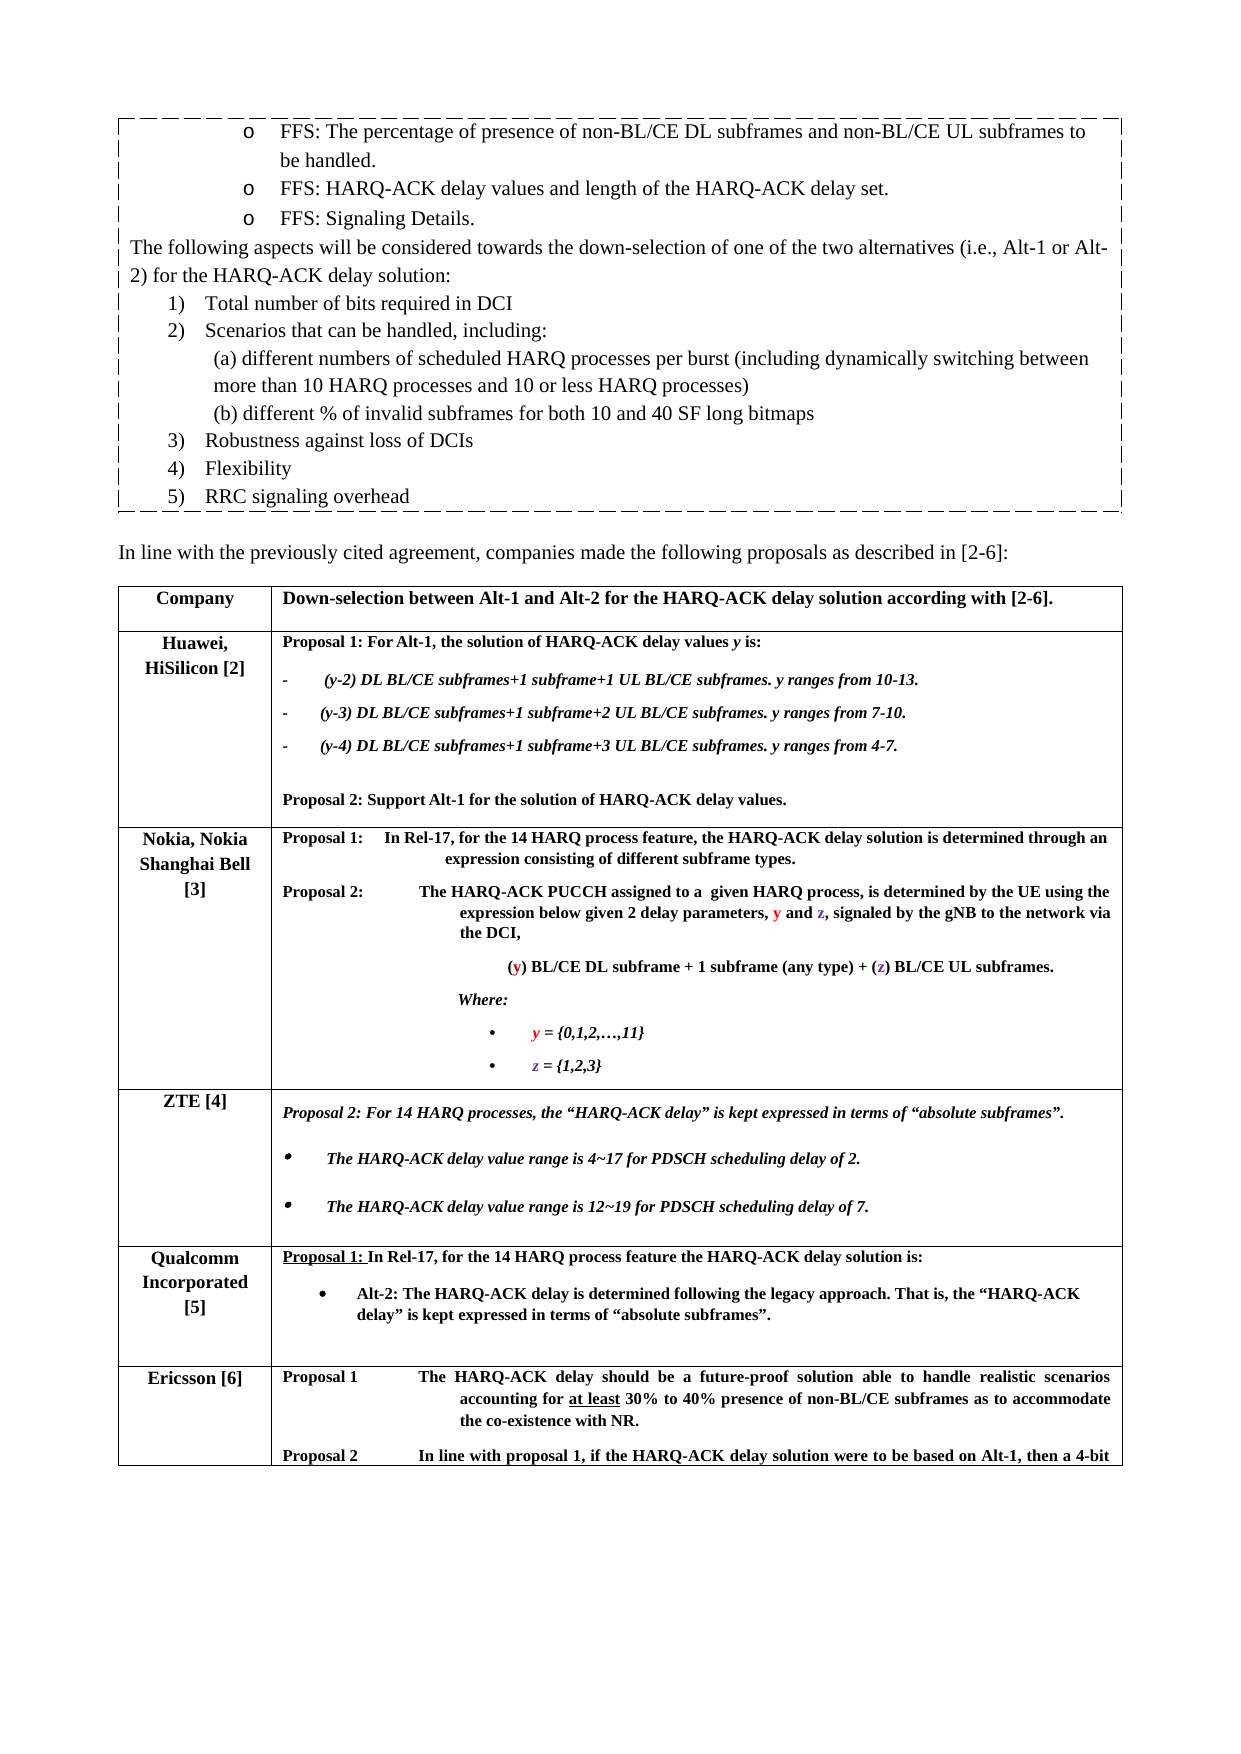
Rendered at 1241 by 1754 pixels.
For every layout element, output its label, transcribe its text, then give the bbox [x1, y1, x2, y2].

table_cell Proposal 1: In Rel-17, for the 14 HARQ process feature, the HARQ-ACK delay solution is determined through an expression consisting of different subframe types. Proposal 2: The HARQ-ACK PUCCH assigned to a given HARQ process, is determined by the UE using the expression below given 2 delay parameters, y and z, signaled by the gNB to the network via the DCI, (y) BL/CE DL subframe + 1 subframe (any type) + (z) BL/CE UL subframes. Where: y = {0,1,2,…,11} z = {1,2,3} [272, 828, 1122, 1089]
table_cell Proposal 1: In Rel-17, for the 14 HARQ process feature the HARQ-ACK delay solution is: Alt-2: The HARQ-ACK delay is determined following the legacy approach. That is, the “HARQ-ACK delay” is kept expressed in terms of “absolute subframes”. [272, 1247, 1122, 1366]
table_cell Proposal 2: For 14 HARQ processes, the “HARQ-ACK delay” is kept expressed in terms of “absolute subframes”. The HARQ-ACK delay value range is 4~17 for PDSCH scheduling delay of 2. The HARQ-ACK delay value range is 12~19 for PDSCH scheduling delay of 7. [272, 1090, 1122, 1246]
table_header Down-selection between Alt-1 and Alt-2 for the HARQ-ACK delay solution according with [2-6]. [272, 587, 1122, 631]
table_cell Huawei, HiSilicon [2] [119, 632, 271, 827]
table_cell Nokia, Nokia Shanghai Bell [3] [119, 828, 271, 1089]
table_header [119, 118, 1122, 511]
table_cell Ericsson [6] [119, 1367, 271, 1465]
table_cell ZTE [4] [119, 1090, 271, 1246]
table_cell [272, 1367, 1122, 1465]
table_cell Qualcomm Incorporated [5] [119, 1247, 271, 1366]
text In line with the previously cited agreement, companies made the following proposals as described in [2-6]: [118, 540, 1122, 564]
table_cell Proposal 1: For Alt-1, the solution of HARQ-ACK delay values y is: (y-2) DL BL/CE subframes+1 subframe+1 UL BL/CE subframes. y ranges from 10-13. (y-3) DL BL/CE subframes+1 subframe+2 UL BL/CE subframes. y ranges from 7-10. (y-4) DL BL/CE subframes+1 subframe+3 UL BL/CE subframes. y ranges from 4-7. Proposal 2: Support Alt-1 for the solution of HARQ-ACK delay values. [272, 632, 1122, 827]
table_header Company [119, 587, 271, 631]
